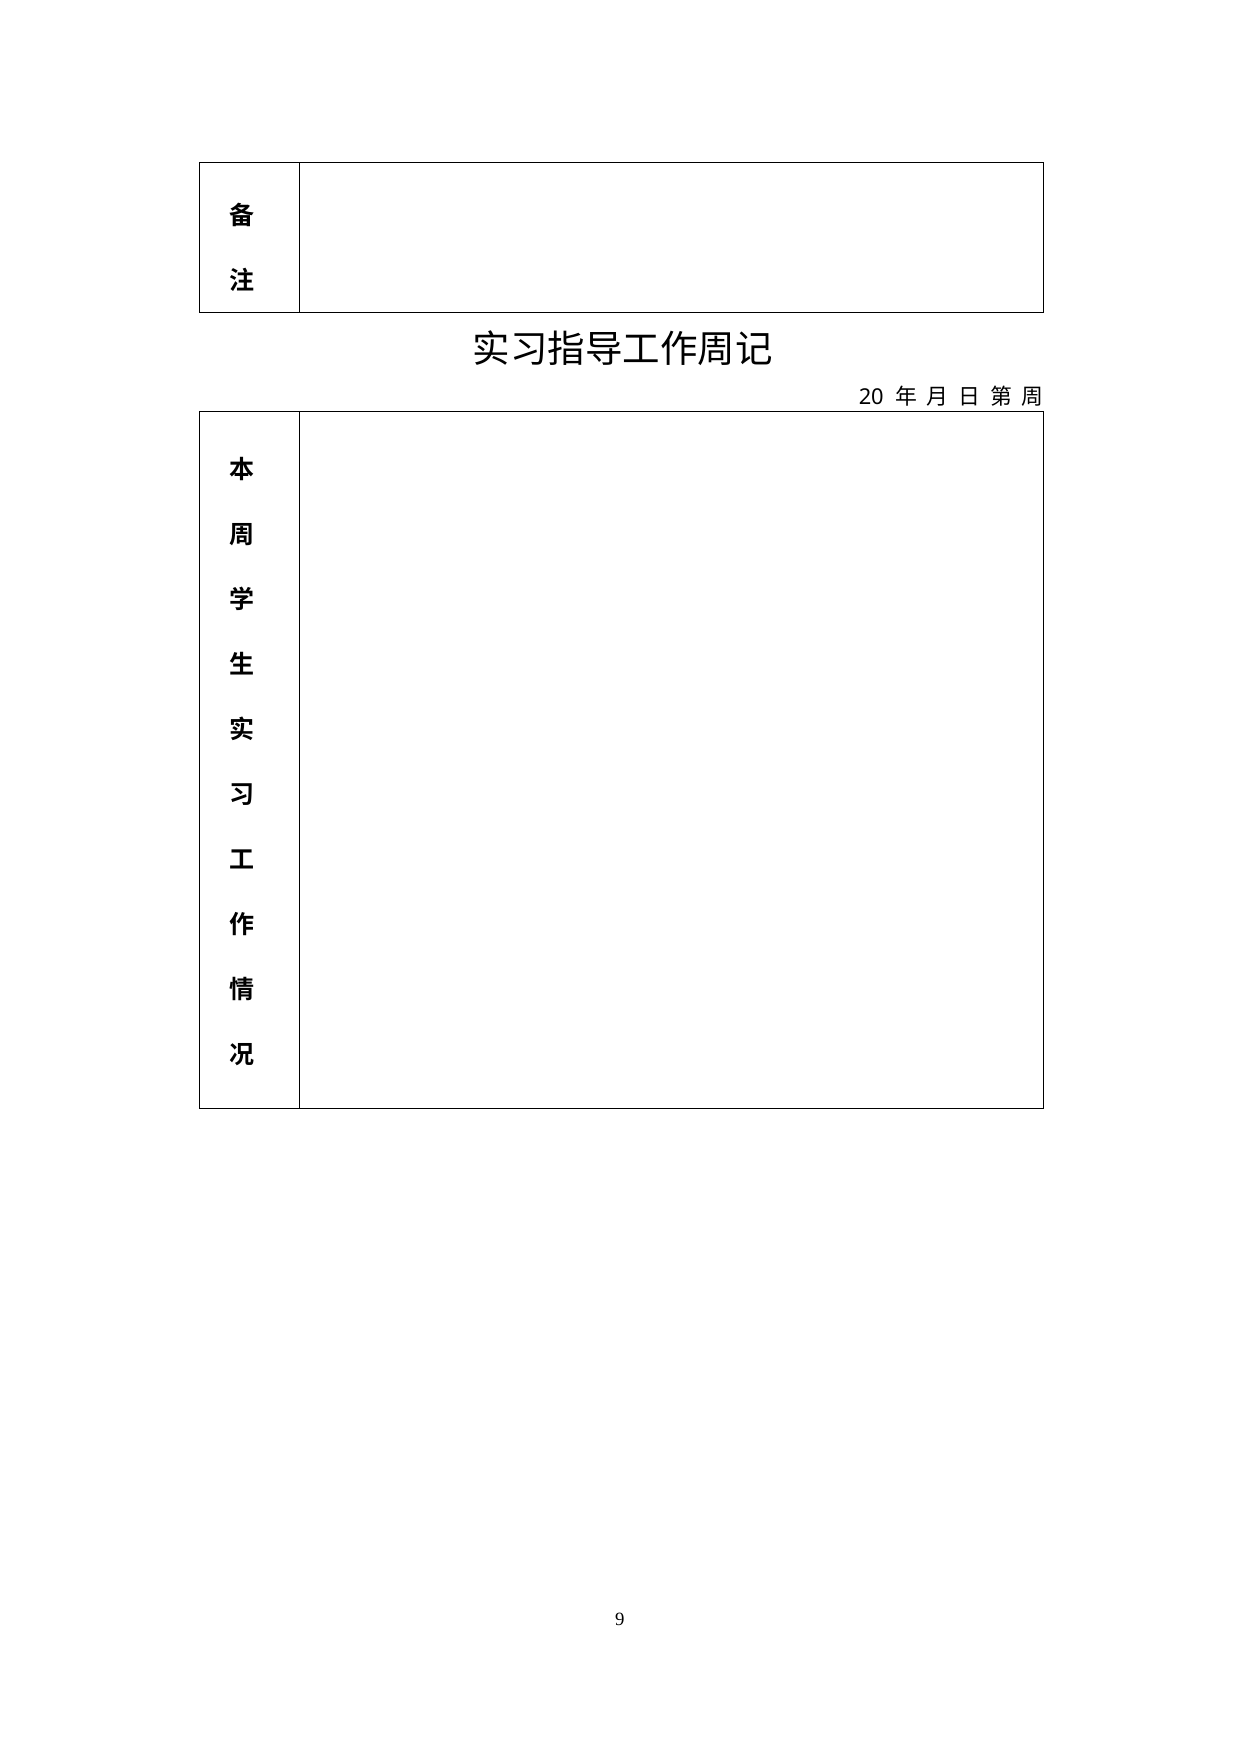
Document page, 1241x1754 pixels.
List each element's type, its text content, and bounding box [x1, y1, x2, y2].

table_cell 实习指导工作周记 20 年 月 日 第 周 [200, 313, 1043, 411]
table_cell [300, 163, 1043, 312]
table_cell 备注 [200, 163, 299, 312]
table_cell [300, 412, 1043, 1108]
table_cell 本周学生实习工作情况 [200, 412, 299, 1108]
